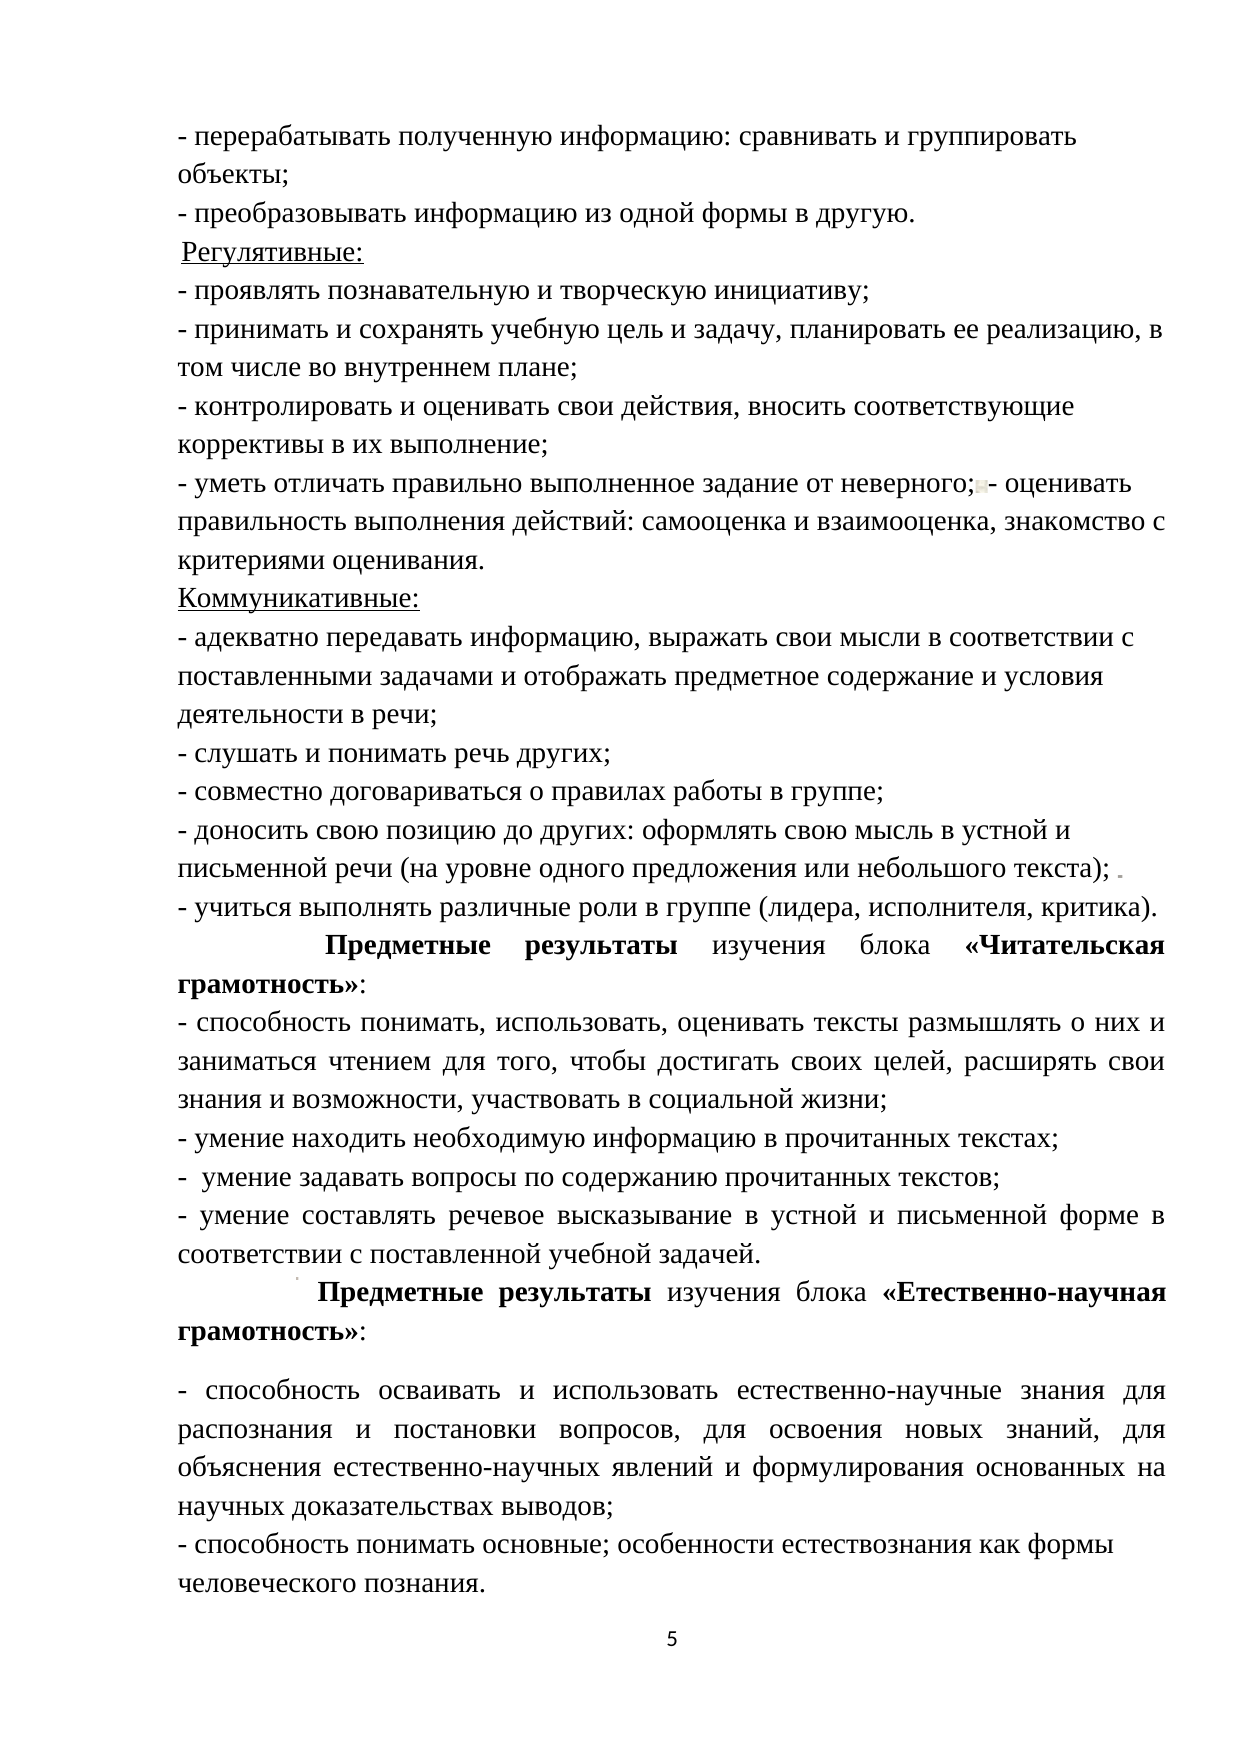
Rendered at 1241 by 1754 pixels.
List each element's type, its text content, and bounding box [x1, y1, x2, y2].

picture [975, 480, 988, 493]
text - способность понимать, использовать, оценивать тексты размышлять о них и заниматься чтением для того, чтобы достигать своих целей, расширять свои знания и возможности, участвовать в социальной жизни; [177, 1004, 1167, 1115]
text Предметные результаты изучения блока «Етественно-научная грамотность»: [177, 1274, 1167, 1346]
text - способность понимать основные; особенности естествознания как формы человеческого познания. [177, 1526, 1167, 1598]
text - адекватно передавать информацию, выражать свои мысли в соответствии с поставленными задачами и отображать предметное содержание и условия деятельности в речи; [177, 619, 1167, 730]
text - контролировать и оценивать свои действия, вносить соответствующие коррективы в их выполнение; [177, 388, 1167, 460]
text - слушать и понимать речь других; [177, 735, 1167, 768]
text - принимать и сохранять учебную цель и задачу, планировать ее реализацию, в том числе во внутреннем плане; [177, 311, 1167, 383]
text - уметь отличать правильно выполненное задание от неверного;- оценивать правильность выполнения действий: самооценка и взаимооценка, знакомство с критериями оценивания. [177, 465, 1167, 576]
text Предметные результаты изучения блока «Читательская грамотность»: [177, 927, 1165, 999]
text - преобразовывать информацию из одной формы в другую. [177, 195, 1167, 229]
text - совместно договариваться о правилах работы в группе; [177, 773, 1167, 807]
text - перерабатывать полученную информацию: сравнивать и группировать объекты; [177, 118, 1167, 190]
text - доносить свою позицию до других: оформлять свою мысль в устной и письменной речи (на уровне одного предложения или небольшого текста); [177, 812, 1167, 884]
text - учиться выполнять различные роли в группе (лидера, исполнителя, критика). [177, 889, 1167, 922]
text Коммуникативные: [177, 581, 1167, 614]
text Регулятивные: [181, 234, 1167, 267]
text - проявлять познавательную и творческую инициативу; [177, 272, 1167, 306]
text - умение находить необходимую информацию в прочитанных текстах; [177, 1120, 1167, 1154]
text - способность осваивать и использовать естественно-научные знания для распознания и постановки вопросов, для освоения новых знаний, для объяснения естественно-научных явлений и формулирования основанных на научных доказательствах выводов; [177, 1372, 1167, 1521]
text - умение составлять речевое высказывание в устной и письменной форме в соответствии с поставленной учебной задачей. [177, 1197, 1167, 1269]
text - умение задавать вопросы по содержанию прочитанных текстов; [177, 1159, 1167, 1192]
